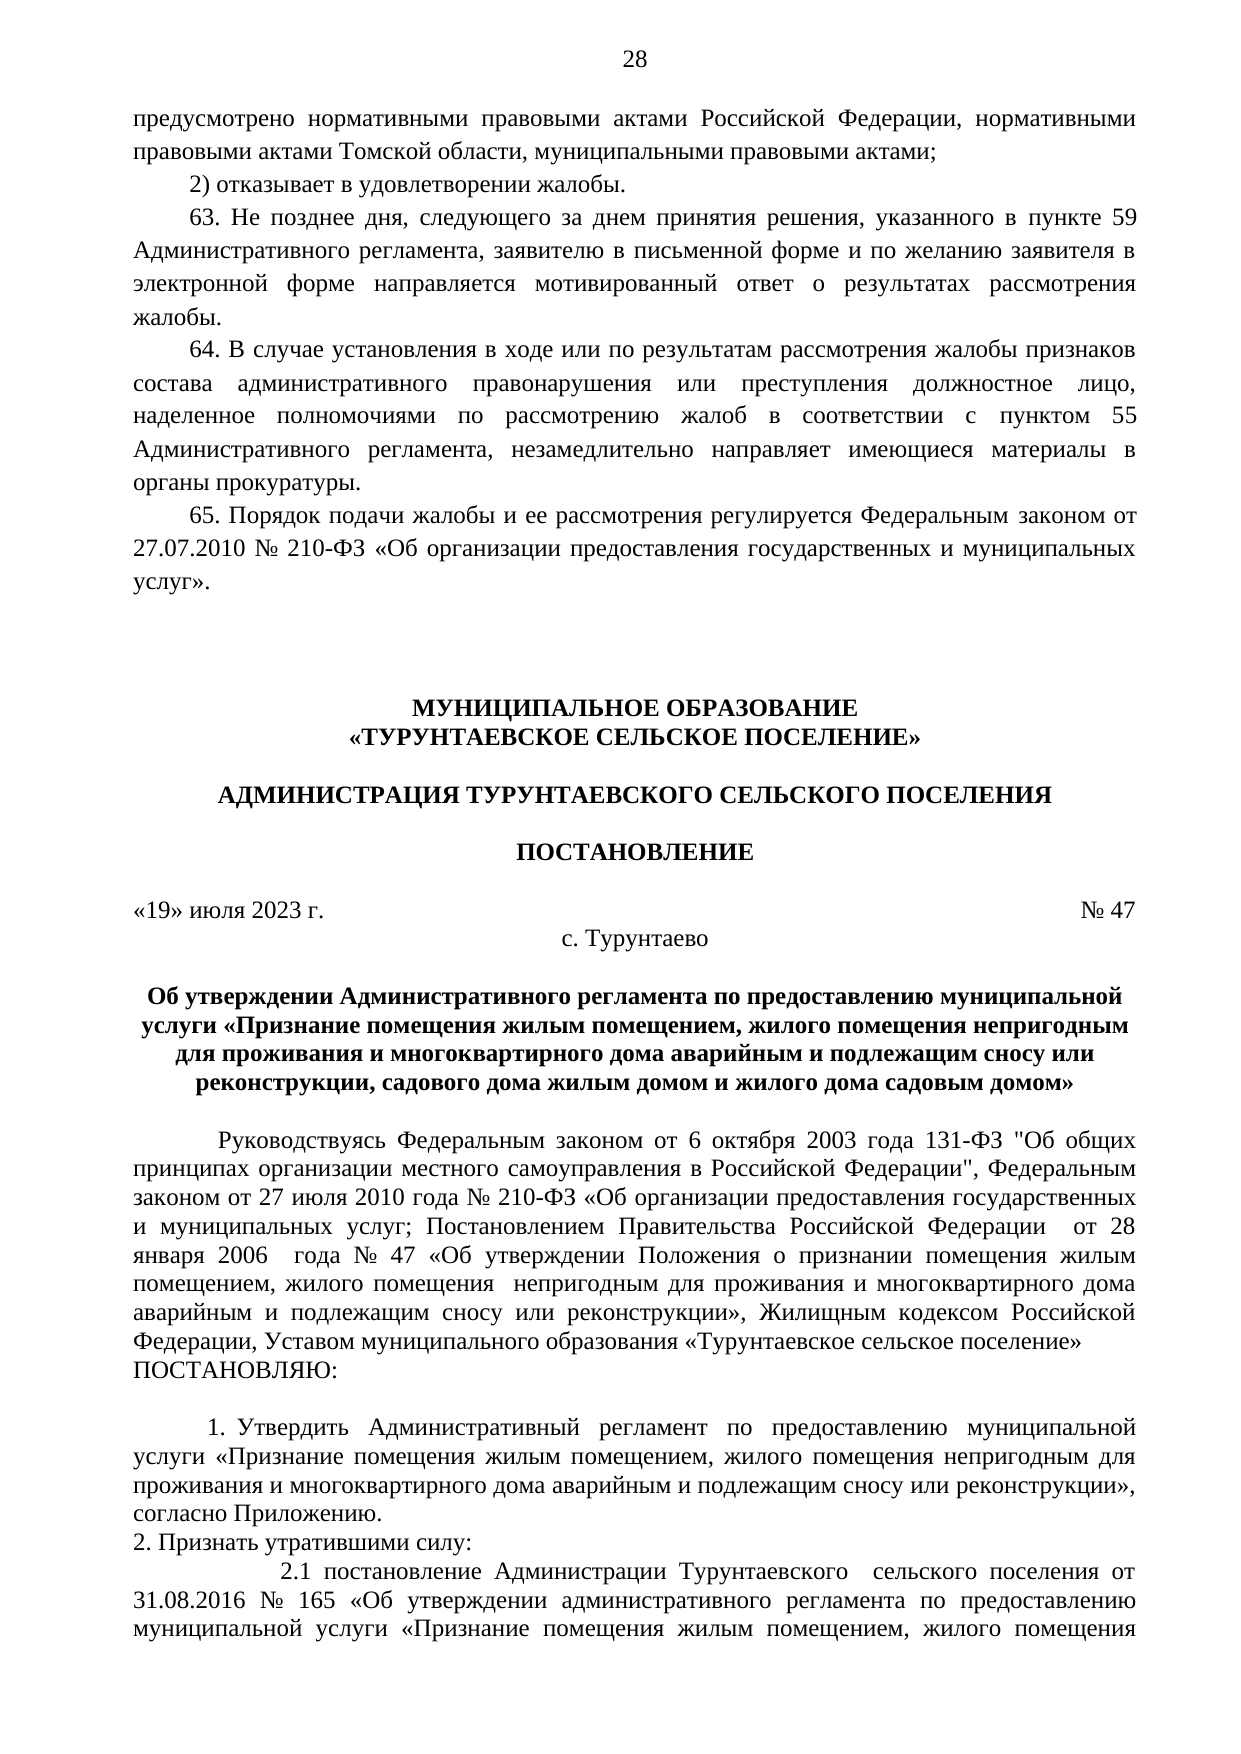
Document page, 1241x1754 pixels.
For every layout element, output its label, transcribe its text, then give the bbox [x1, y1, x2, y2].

text Об утверждении Административного регламента по предоставлению муниципальной услуги «Признание помещения жилым помещением, жилого помещения непригодным для проживания и многоквартирного дома аварийным и подлежащим сносу или реконструкции, садового дома жилым домом и жилого дома садовым домом» [133, 981, 1137, 1096]
text 2. Признать утратившими силу: [133, 1527, 1137, 1556]
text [133, 1556, 1137, 1642]
text 63. Не позднее дня, следующего за днем принятия решения, указанного в пункте 59 Административного регламента, заявителю в письменной форме и по желанию заявителя в электронной форме направляется мотивированный ответ о результатах рассмотрения жалобы. [133, 202, 1137, 330]
text ПОСТАНОВЛЯЮ: [133, 1355, 1137, 1383]
text 2) отказывает в удовлетворении жалобы. [133, 169, 1137, 198]
text МУНИЦИПАЛЬНОЕ ОБРАЗОВАНИЕ [133, 693, 1137, 722]
text Руководствуясь Федеральным законом от 6 октября 2003 года 131-ФЗ "Об общих принципах организации местного самоуправления в Российской Федерации", Федеральным законом от 27 июля 2010 года № 210-ФЗ «Об организации предоставления государственных и муниципальных услуг; Постановлением Правительства Российской Федерации от 28 января 2006 года № 47 «Об утверждении Положения о признании помещения жилым помещением, жилого помещения непригодным для проживания и многоквартирного дома аварийным и подлежащим сносу или реконструкции», Жилищным кодексом Российской Федерации, Уставом муниципального образования «Турунтаевское сельское поселение» [133, 1125, 1137, 1355]
text 65. Порядок подачи жалобы и ее рассмотрения регулируется Федеральным законом от 27.07.2010 № 210-ФЗ «Об организации предоставления государственных и муниципальных услуг». [133, 500, 1137, 594]
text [133, 103, 1137, 165]
list Утвердить Административный регламент по предоставлению муниципальной услуги «Признание помещения жилым помещением, жилого помещения непригодным для проживания и многоквартирного дома аварийным и подлежащим сносу или реконструкции», согласно Приложению. [133, 1412, 1137, 1527]
text с. Турунтаево [133, 923, 1137, 952]
text 64. В случае установления в ходе или по результатам рассмотрения жалобы признаков состава административного правонарушения или преступления должностное лицо, наделенное полномочиями по рассмотрению жалоб в соответствии с пунктом 55 Административного регламента, незамедлительно направляет имеющиеся материалы в органы прокуратуры. [133, 334, 1137, 495]
text ПОСТАНОВЛЕНИЕ [133, 837, 1137, 866]
text АДМИНИСТРАЦИЯ ТУРУНТАЕВСКОГО СЕЛЬСКОГО ПОСЕЛЕНИЯ [133, 780, 1137, 808]
text «ТУРУНТАЕВСКОЕ СЕЛЬСКОЕ ПОСЕЛЕНИЕ» [133, 722, 1137, 751]
text «19» июля 2023 г. № 47 [133, 895, 1137, 923]
